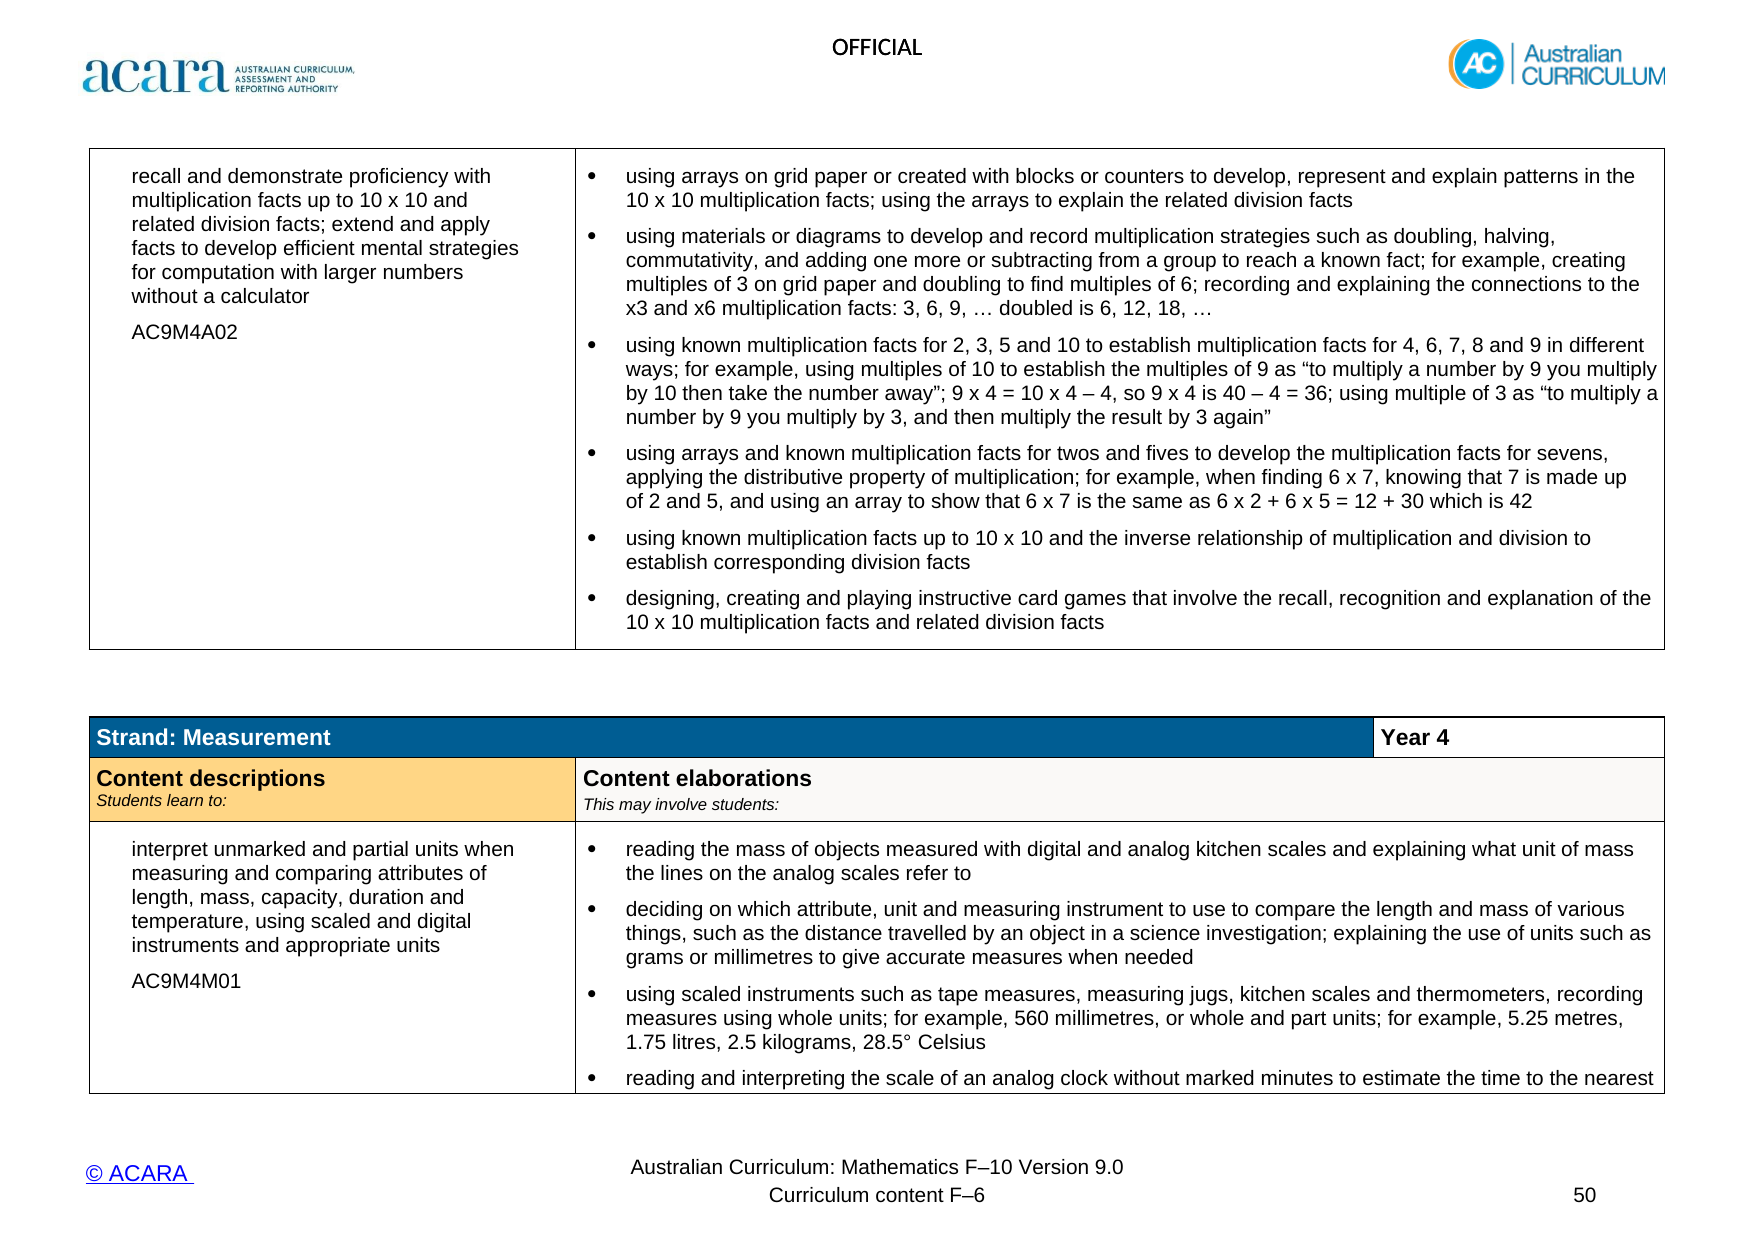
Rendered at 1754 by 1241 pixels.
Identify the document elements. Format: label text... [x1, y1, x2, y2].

picture [1448, 39, 1471, 89]
table_header Year 4 [1374, 718, 1664, 757]
table_cell Content descriptions Students learn to: [90, 758, 575, 821]
picture [78, 52, 357, 96]
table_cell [576, 822, 1664, 1093]
table_cell Content elaborations This may involve students: [576, 758, 1664, 821]
table_cell recall and demonstrate proficiency with multiplication facts up to 10 x 10 and related division facts; extend and apply facts to develop efficient mental strategies for computation with larger numbers without a calculator AC9M4A02 [90, 149, 575, 649]
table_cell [90, 822, 575, 1093]
table_header Strand: Measurement [90, 718, 1373, 757]
picture [1487, 39, 1665, 89]
picture [1463, 53, 1496, 73]
table_cell using arrays on grid paper or created with blocks or counters to develop, represent and explain patterns in the 10 x 10 multiplication facts; using the arrays to explain the related division facts using materials or diagrams to develop and record multiplication strategies such as doubling, halving, commutativity, and adding one more or subtracting from a group to reach a known fact; for example, creating multiples of 3 on grid paper and doubling to find multiples of 6; recording and explaining the connections to the x3 and x6 multiplication facts: 3, 6, 9, … doubled is 6, 12, 18, … using known multiplication facts for 2, 3, 5 and 10 to establish multiplication facts for 4, 6, 7, 8 and 9 in different ways; for example, using multiples of 10 to establish the multiples of 9 as “to multiply a number by 9 you multiply by 10 then take the number away”; 9 x 4 = 10 x 4 – 4, so 9 x 4 is 40 – 4 = 36; using multiple of 3 as “to multiply a number by 9 you multiply by 3, and then multiply the result by 3 again” using arrays and known multiplication facts for twos and fives to develop the multiplication facts for sevens, applying the distributive property of multiplication; for example, when finding 6 x 7, knowing that 7 is made up of 2 and 5, and using an array to show that 6 x 7 is the same as 6 x 2 + 6 x 5 = 12 + 30 which is 42 using known multiplication facts up to 10 x 10 and the inverse relationship of multiplication and division to establish corresponding division facts designing, creating and playing instructive card games that involve the recall, recognition and explanation of the 10 x 10 multiplication facts and related division facts [576, 149, 1664, 649]
